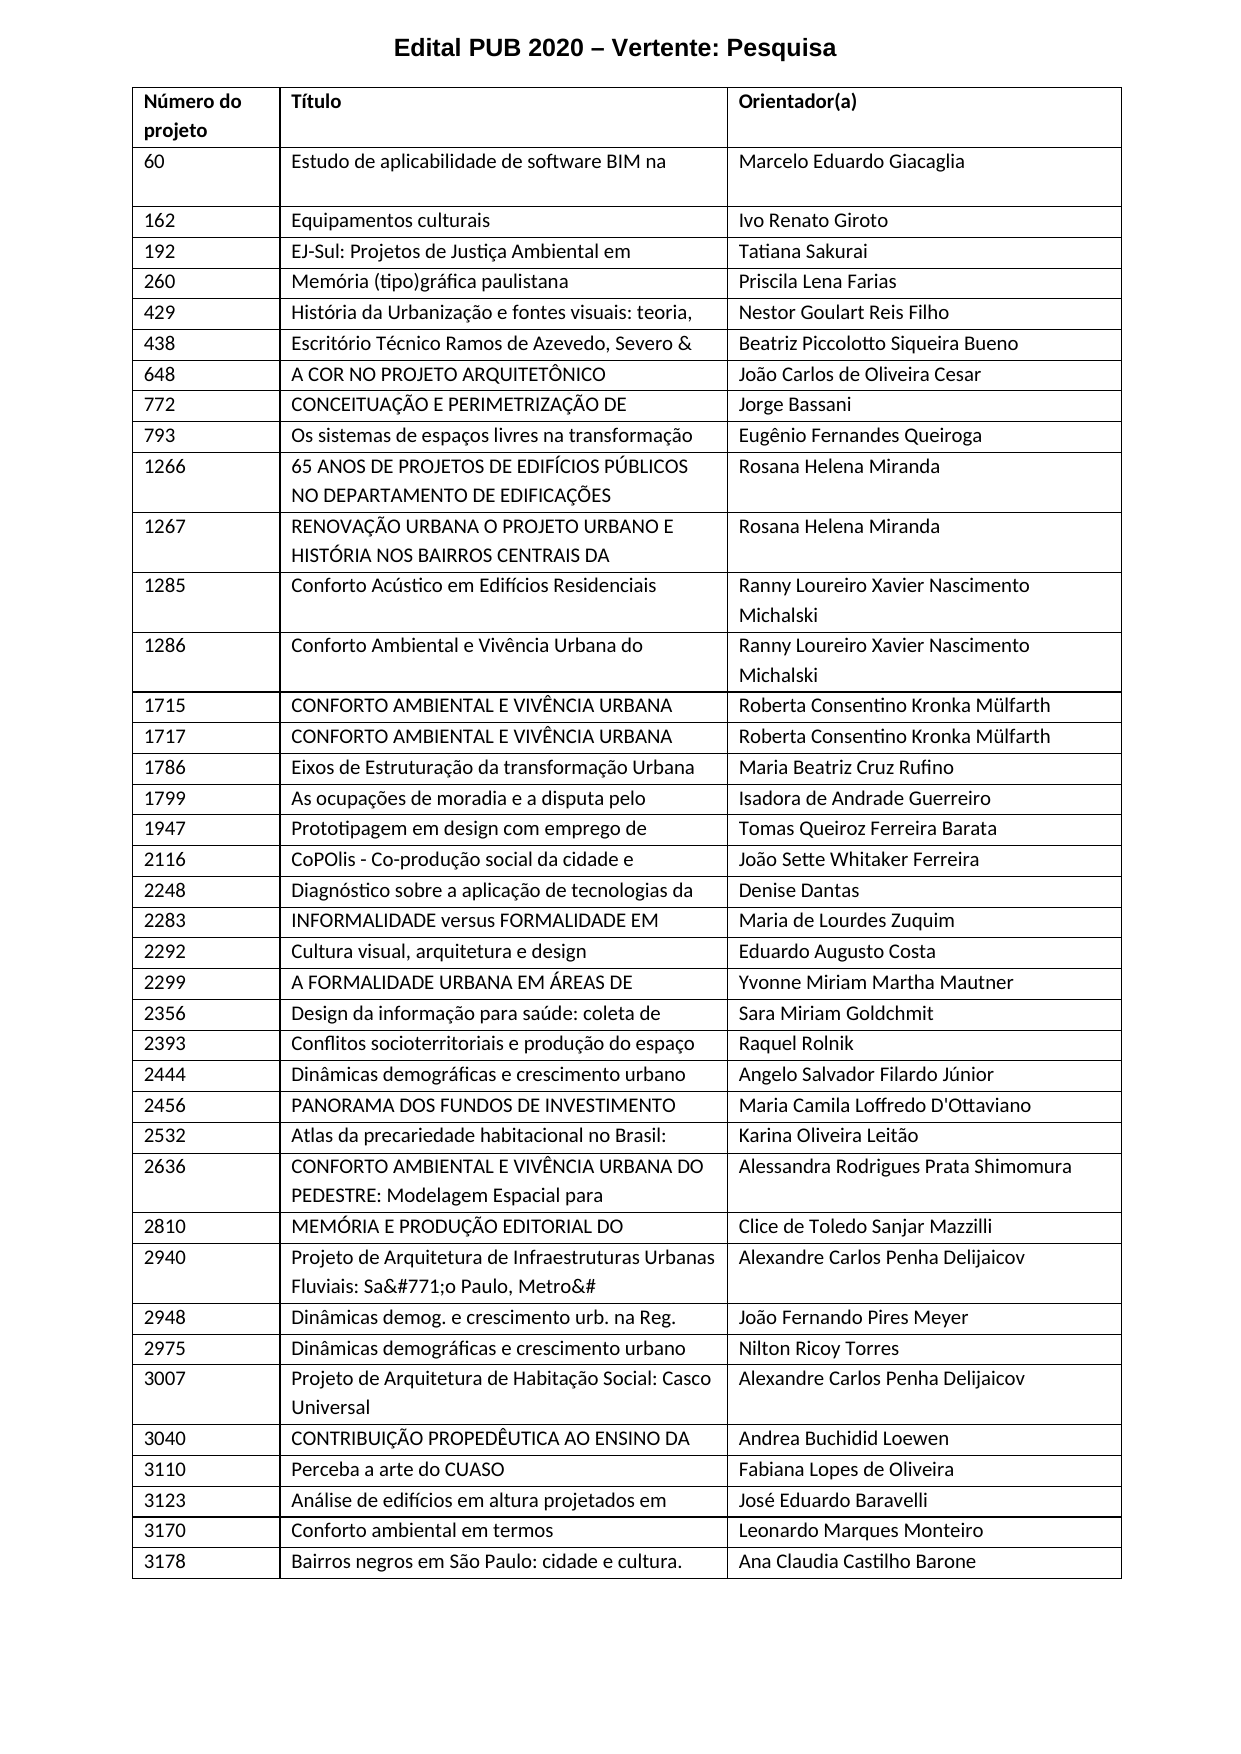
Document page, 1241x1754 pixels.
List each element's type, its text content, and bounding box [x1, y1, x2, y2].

table_cell 1786 [133, 754, 279, 784]
table_cell 2456 [133, 1092, 279, 1122]
table_cell Estudo de aplicabilidade de software BIM na [281, 148, 727, 206]
table_cell Design da informação para saúde: coleta de [281, 1000, 727, 1029]
table_cell CoPOlis - Co-produção social da cidade e [281, 846, 727, 876]
table_cell Ana Claudia Castilho Barone [728, 1548, 1121, 1578]
table_cell 1286 [133, 633, 279, 691]
table_cell Conforto Acústico em Edifícios Residenciais [281, 573, 727, 632]
table_cell Eugênio Fernandes Queiroga [728, 422, 1121, 452]
table_cell 162 [133, 207, 279, 237]
table_cell Roberta Consentino Kronka Mülfarth [728, 693, 1121, 722]
table_header Número do projeto [133, 88, 279, 147]
table_cell As ocupações de moradia e a disputa pelo [281, 785, 727, 814]
table_cell 1285 [133, 573, 279, 632]
table_cell Sara Miriam Goldchmit [728, 1000, 1121, 1029]
table_cell 2292 [133, 938, 279, 968]
table_cell Leonardo Marques Monteiro [728, 1518, 1121, 1547]
table_cell Alexandre Carlos Penha Delijaicov [728, 1244, 1121, 1303]
table_cell João Fernando Pires Meyer [728, 1304, 1121, 1334]
table_cell 2948 [133, 1304, 279, 1334]
table_cell Alessandra Rodrigues Prata Shimomura [728, 1154, 1121, 1212]
table_cell EJ-Sul: Projetos de Justiça Ambiental em [281, 238, 727, 267]
table_cell 3110 [133, 1456, 279, 1486]
table_cell PANORAMA DOS FUNDOS DE INVESTIMENTO [281, 1092, 727, 1122]
table_cell MEMÓRIA E PRODUÇÃO EDITORIAL DO [281, 1213, 727, 1243]
table_cell João Carlos de Oliveira Cesar [728, 361, 1121, 390]
table_cell 1267 [133, 513, 279, 572]
table_cell 1715 [133, 693, 279, 722]
table_cell Os sistemas de espaços livres na transformação [281, 422, 727, 452]
table_cell Conflitos socioterritoriais e produção do espaço [281, 1031, 727, 1060]
table_cell 3040 [133, 1425, 279, 1455]
table_cell 65 ANOS DE PROJETOS DE EDIFÍCIOS PÚBLICOS NO DEPARTAMENTO DE EDIFICAÇÕES [281, 453, 727, 512]
table_cell 3178 [133, 1548, 279, 1578]
table_cell Ivo Renato Giroto [728, 207, 1121, 237]
table_cell Raquel Rolnik [728, 1031, 1121, 1060]
table_cell 438 [133, 330, 279, 360]
table_cell 2283 [133, 908, 279, 937]
table_cell Ranny Loureiro Xavier Nascimento Michalski [728, 573, 1121, 632]
table_cell Alexandre Carlos Penha Delijaicov [728, 1365, 1121, 1424]
table_cell Tatiana Sakurai [728, 238, 1121, 267]
table_cell 1717 [133, 723, 279, 753]
table_cell Conforto Ambiental e Vivência Urbana do [281, 633, 727, 691]
table_cell 648 [133, 361, 279, 390]
table_cell Tomas Queiroz Ferreira Barata [728, 815, 1121, 845]
table_cell 2248 [133, 877, 279, 907]
table_cell Cultura visual, arquitetura e design [281, 938, 727, 968]
table_cell Maria Beatriz Cruz Rufino [728, 754, 1121, 784]
table_cell José Eduardo Baravelli [728, 1487, 1121, 1516]
table_cell Bairros negros em São Paulo: cidade e cultura. [281, 1548, 727, 1578]
table_cell Andrea Buchidid Loewen [728, 1425, 1121, 1455]
table_cell Eduardo Augusto Costa [728, 938, 1121, 968]
table_cell Prototipagem em design com emprego de [281, 815, 727, 845]
table_cell Clice de Toledo Sanjar Mazzilli [728, 1213, 1121, 1243]
table_cell A COR NO PROJETO ARQUITETÔNICO [281, 361, 727, 390]
table_cell Angelo Salvador Filardo Júnior [728, 1061, 1121, 1091]
table_cell A FORMALIDADE URBANA EM ÁREAS DE [281, 969, 727, 999]
table_cell Rosana Helena Miranda [728, 513, 1121, 572]
table_cell 192 [133, 238, 279, 267]
table_cell Rosana Helena Miranda [728, 453, 1121, 512]
table_cell Nestor Goulart Reis Filho [728, 299, 1121, 329]
table_cell 1799 [133, 785, 279, 814]
table_cell Maria de Lourdes Zuquim [728, 908, 1121, 937]
table_cell Escritório Técnico Ramos de Azevedo, Severo & [281, 330, 727, 360]
table_cell Priscila Lena Farias [728, 269, 1121, 298]
table_cell História da Urbanização e fontes visuais: teoria, [281, 299, 727, 329]
table_cell INFORMALIDADE versus FORMALIDADE EM [281, 908, 727, 937]
table_cell Jorge Bassani [728, 391, 1121, 421]
table_cell Fabiana Lopes de Oliveira [728, 1456, 1121, 1486]
table_cell CONFORTO AMBIENTAL E VIVÊNCIA URBANA DO PEDESTRE: Modelagem Espacial para [281, 1154, 727, 1212]
table_cell Roberta Consentino Kronka Mülfarth [728, 723, 1121, 753]
table_cell Diagnóstico sobre a aplicação de tecnologias da [281, 877, 727, 907]
table_cell 260 [133, 269, 279, 298]
table_cell Equipamentos culturais [281, 207, 727, 237]
table_cell 2299 [133, 969, 279, 999]
table_cell 3123 [133, 1487, 279, 1516]
table_cell 1266 [133, 453, 279, 512]
table_cell Yvonne Miriam Martha Mautner [728, 969, 1121, 999]
table_header Título [281, 88, 727, 147]
table_cell 2393 [133, 1031, 279, 1060]
table_cell 793 [133, 422, 279, 452]
table_cell CONFORTO AMBIENTAL E VIVÊNCIA URBANA [281, 693, 727, 722]
table_cell 2810 [133, 1213, 279, 1243]
table_cell 2532 [133, 1123, 279, 1152]
table_cell Ranny Loureiro Xavier Nascimento Michalski [728, 633, 1121, 691]
table_cell 2940 [133, 1244, 279, 1303]
table_cell 3170 [133, 1518, 279, 1547]
table_cell 2356 [133, 1000, 279, 1029]
table_cell Isadora de Andrade Guerreiro [728, 785, 1121, 814]
table_cell Perceba a arte do CUASO [281, 1456, 727, 1486]
table_cell Karina Oliveira Leitão [728, 1123, 1121, 1152]
table_cell Projeto de Arquitetura de Habitação Social: Casco Universal [281, 1365, 727, 1424]
table_cell Memória (tipo)gráfica paulistana [281, 269, 727, 298]
table_cell Maria Camila Loffredo D'Ottaviano [728, 1092, 1121, 1122]
table_cell 2116 [133, 846, 279, 876]
table_cell CONFORTO AMBIENTAL E VIVÊNCIA URBANA [281, 723, 727, 753]
table_cell RENOVAÇÃO URBANA O PROJETO URBANO E HISTÓRIA NOS BAIRROS CENTRAIS DA [281, 513, 727, 572]
table_cell 2636 [133, 1154, 279, 1212]
table_cell CONCEITUAÇÃO E PERIMETRIZAÇÃO DE [281, 391, 727, 421]
table_cell 772 [133, 391, 279, 421]
table_cell 60 [133, 148, 279, 206]
table_cell Dinâmicas demográficas e crescimento urbano [281, 1335, 727, 1364]
table_cell Projeto de Arquitetura de Infraestruturas Urbanas Fluviais: Sa&#771;o Paulo, Metro&# [281, 1244, 727, 1303]
table_cell Conforto ambiental em termos [281, 1518, 727, 1547]
table_cell CONTRIBUIÇÃO PROPEDÊUTICA AO ENSINO DA [281, 1425, 727, 1455]
table_cell Atlas da precariedade habitacional no Brasil: [281, 1123, 727, 1152]
table_cell 1947 [133, 815, 279, 845]
table_cell 2444 [133, 1061, 279, 1091]
table_cell Nilton Ricoy Torres [728, 1335, 1121, 1364]
table_cell Denise Dantas [728, 877, 1121, 907]
list Edital PUB 2020 – Vertente: Pesquisa [120, 33, 1110, 62]
table_cell Dinâmicas demográficas e crescimento urbano [281, 1061, 727, 1091]
table_cell João Sette Whitaker Ferreira [728, 846, 1121, 876]
table_cell Beatriz Piccolotto Siqueira Bueno [728, 330, 1121, 360]
table_cell 3007 [133, 1365, 279, 1424]
table_cell Dinâmicas demog. e crescimento urb. na Reg. [281, 1304, 727, 1334]
table_cell Eixos de Estruturação da transformação Urbana [281, 754, 727, 784]
table_cell 429 [133, 299, 279, 329]
table_header Orientador(a) [728, 88, 1121, 147]
table_cell Análise de edifícios em altura projetados em [281, 1487, 727, 1516]
table_cell 2975 [133, 1335, 279, 1364]
table_cell Marcelo Eduardo Giacaglia [728, 148, 1121, 206]
